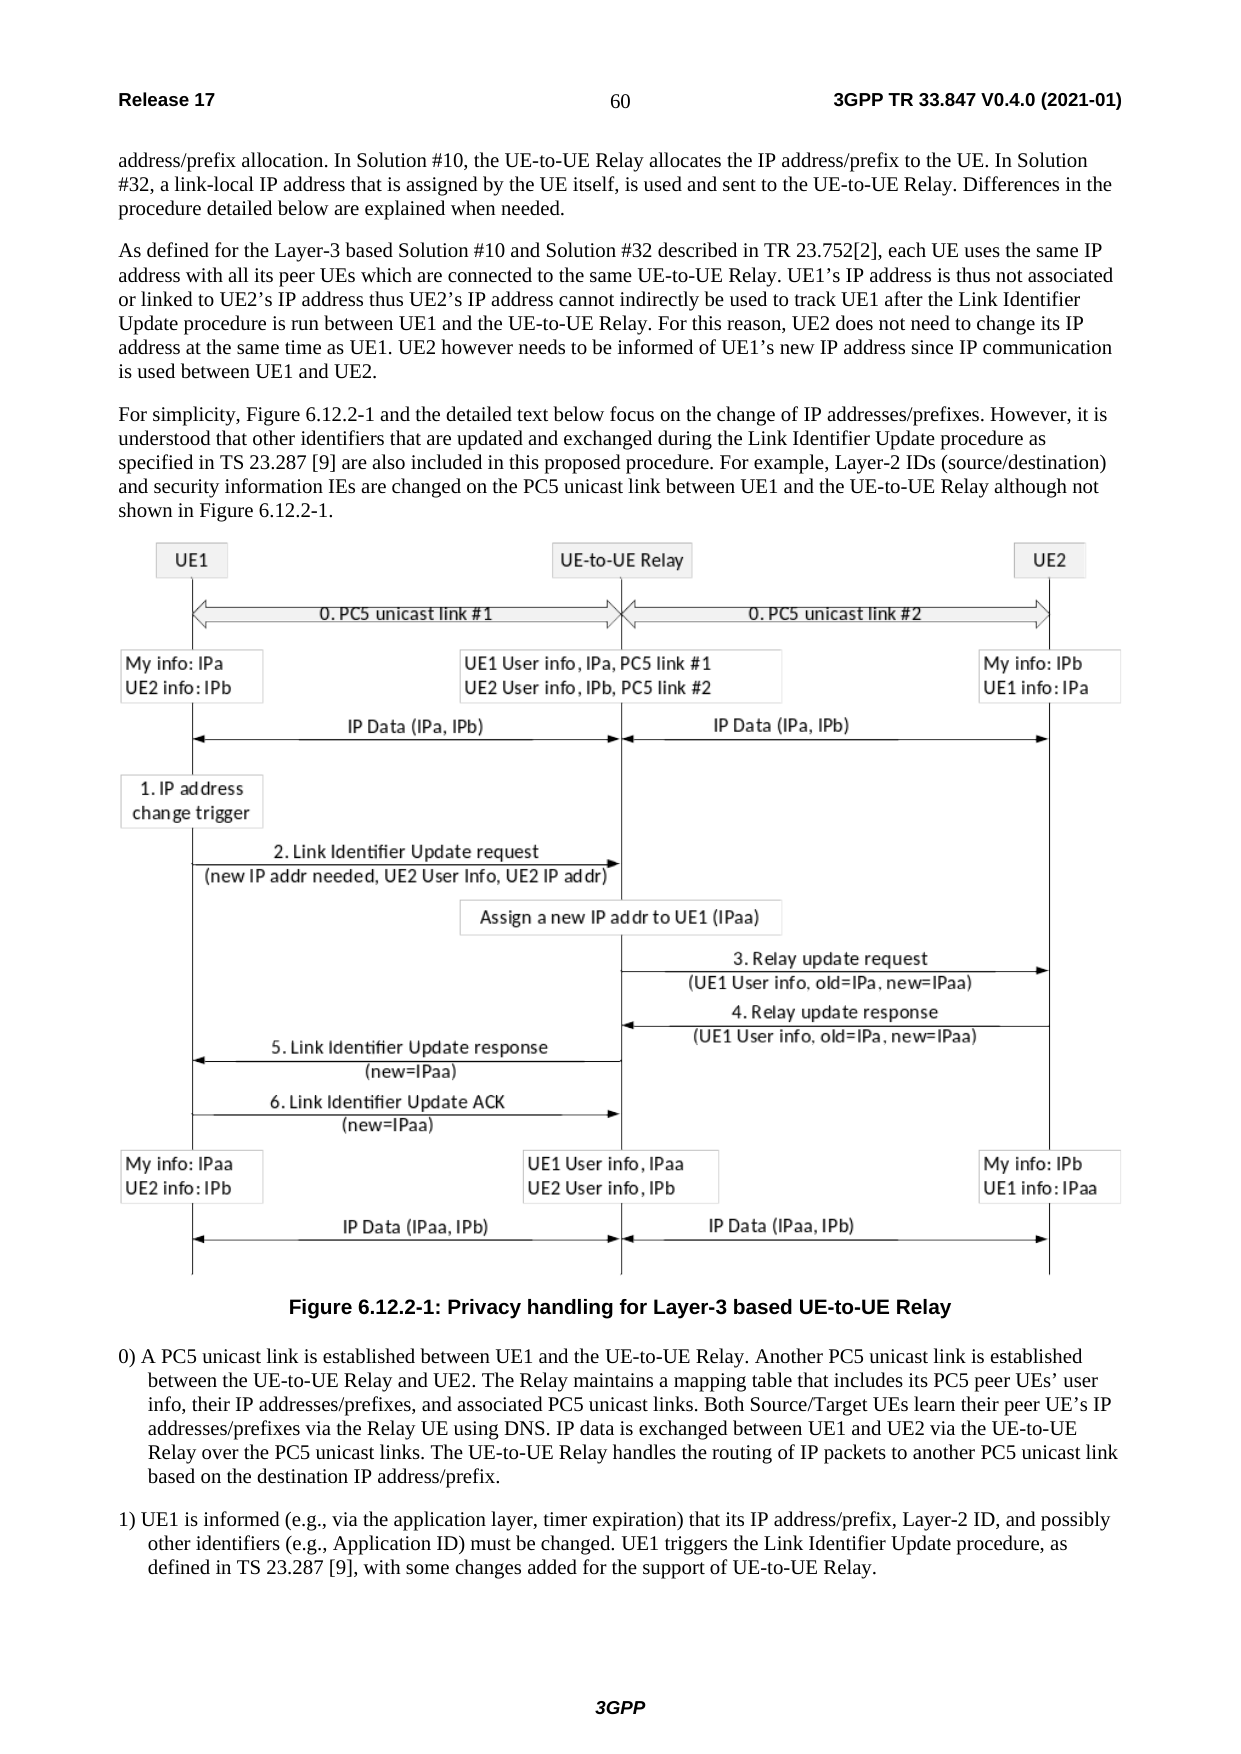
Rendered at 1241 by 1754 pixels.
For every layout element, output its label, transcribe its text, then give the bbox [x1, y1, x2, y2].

text 0) A PC5 unicast link is established between UE1 and the UE-to-UE Relay. Another PC5 unicast link is established between the UE-to-UE Relay and UE2. The Relay maintains a mapping table that includes its PC5 peer UEs’ user info, their IP addresses/prefixes, and associated PC5 unicast links. Both Source/Target UEs learn their peer UE’s IP addresses/prefixes via the Relay UE using DNS. IP data is exchanged between UE1 and UE2 via the UE-to-UE Relay over the PC5 unicast links. The UE-to-UE Relay handles the routing of IP packets to another PC5 unicast link based on the destination IP address/prefix. [118, 1344, 1122, 1488]
text 1) UE1 is informed (e.g., via the application layer, timer expiration) that its IP address/prefix, Layer-2 ID, and possibly other identifiers (e.g., Application ID) must be changed. UE1 triggers the Link Identifier Update procedure, as defined in TS 23.287 [9], with some changes added for the support of UE-to-UE Relay. [118, 1507, 1122, 1579]
text For simplicity, Figure 6.12.2-1 and the detailed text below focus on the change of IP addresses/prefixes. However, it is understood that other identifiers that are updated and exchanged during the Link Identifier Update procedure as specified in TS 23.287 [9] are also included in this proposed procedure. For example, Layer-2 IDs (source/destination) and security information IEs are changed on the PC5 unicast link between UE1 and the UE-to-UE Relay although not shown in Figure 6.12.2-1. [118, 402, 1122, 522]
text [118, 147, 1122, 220]
text Figure 6.12.2-1: Privacy handling for Layer-3 based UE-to-UE Relay [118, 1295, 1122, 1319]
